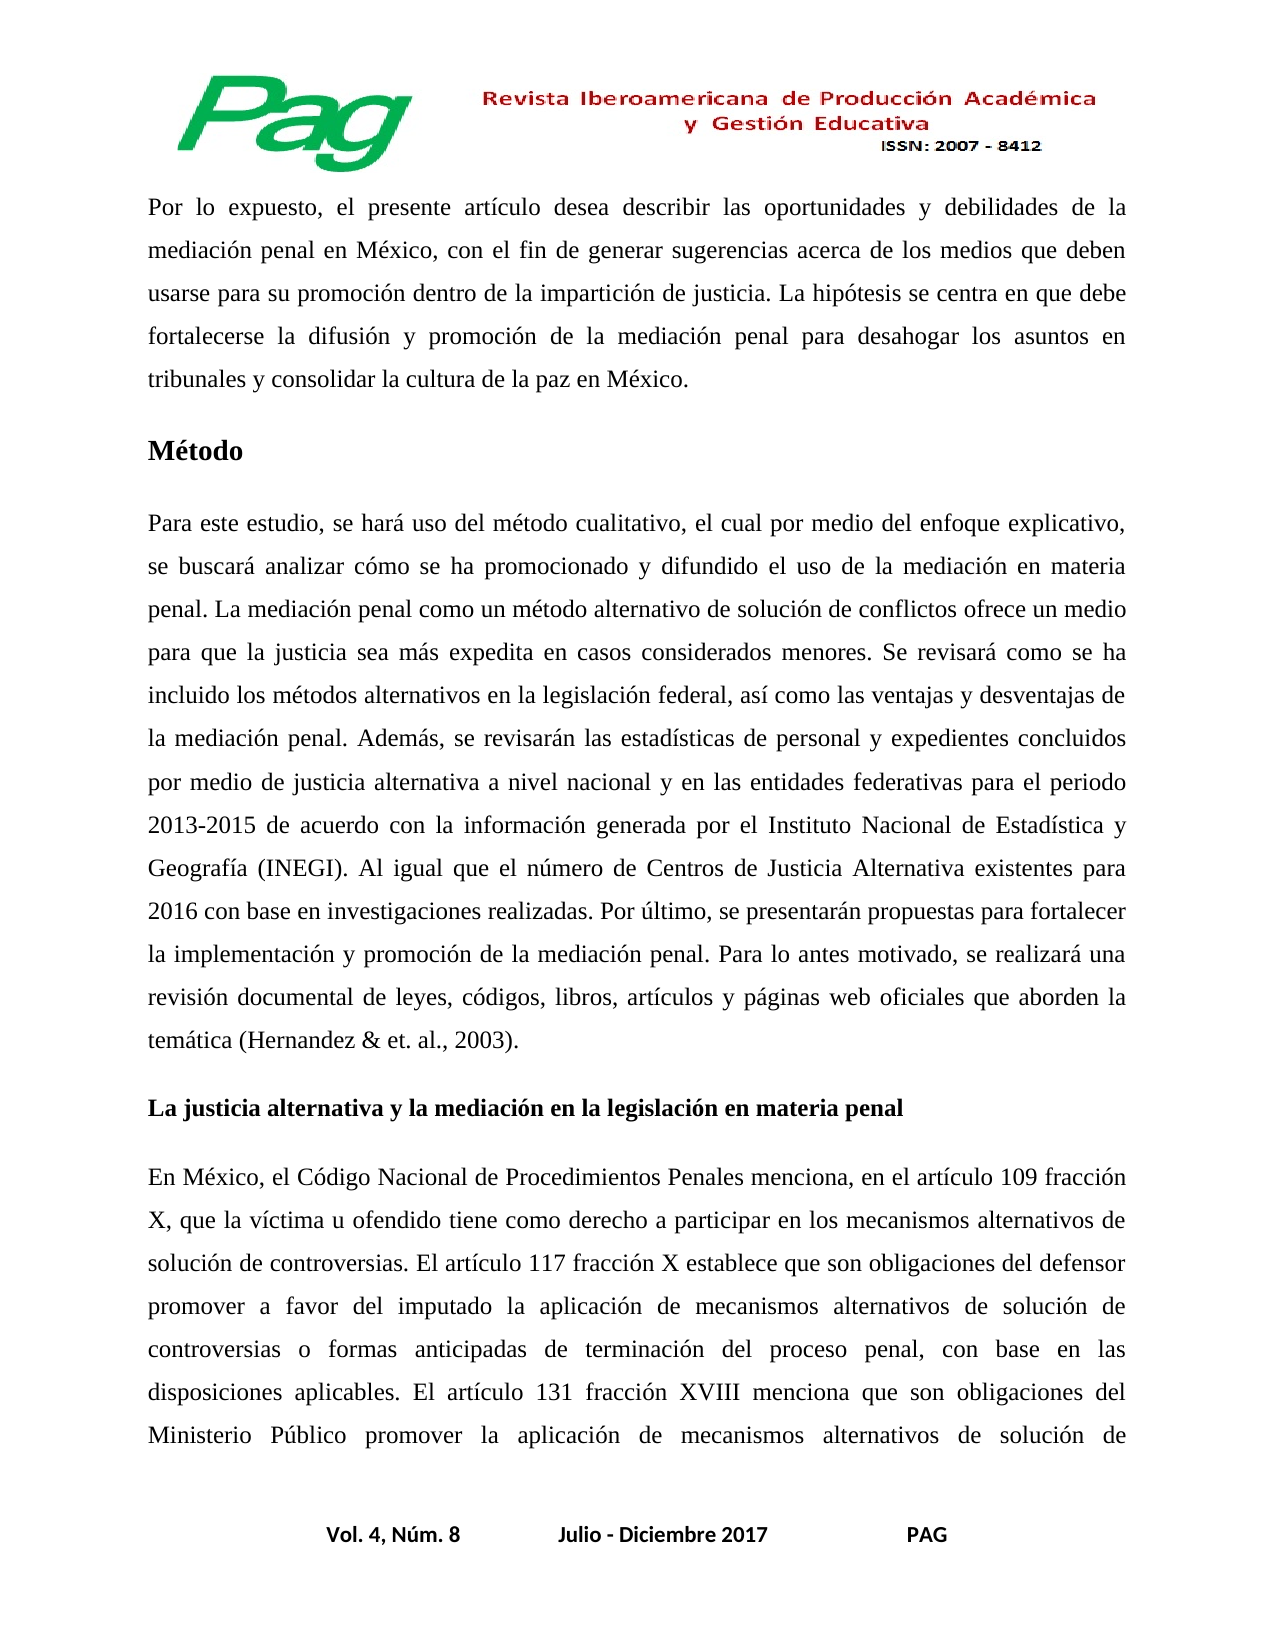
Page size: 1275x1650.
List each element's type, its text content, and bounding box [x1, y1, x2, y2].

text La justicia alternativa y la mediación en la legislación en materia penal [148, 1093, 1127, 1122]
picture [177, 73, 1098, 173]
text Para este estudio, se hará uso del método cualitativo, el cual por medio del enfoque explicativo, se buscará analizar cómo se ha promocionado y difundido el uso de la mediación en materia penal. La mediación penal como un método alternativo de solución de conflictos ofrece un medio para que la justicia sea más expedita en casos considerados menores. Se revisará como se ha incluido los métodos alternativos en la legislación federal, así como las ventajas y desventajas de la mediación penal. Además, se revisarán las estadísticas de personal y expedientes concluidos por medio de justicia alternativa a nivel nacional y en las entidades federativas para el periodo 2013-2015 de acuerdo con la información generada por el Instituto Nacional de Estadística y Geografía (INEGI). Al igual que el número de Centros de Justicia Alternativa existentes para 2016 con base en investigaciones realizadas. Por último, se presentarán propuestas para fortalecer la implementación y promoción de la mediación penal. Para lo antes motivado, se realizará una revisión documental de leyes, códigos, libros, artículos y páginas web oficiales que aborden la temática. [148, 508, 1127, 1054]
text Método [148, 433, 1127, 466]
text Por lo expuesto, el presente artículo desea describir las oportunidades y debilidades de la mediación penal en México, con el fin de generar sugerencias acerca de los medios que deben usarse para su promoción dentro de la impartición de justicia. La hipótesis se centra en que debe fortalecerse la difusión y promoción de la mediación penal para desahogar los asuntos en tribunales y consolidar la cultura de la paz en México. [148, 192, 1127, 393]
